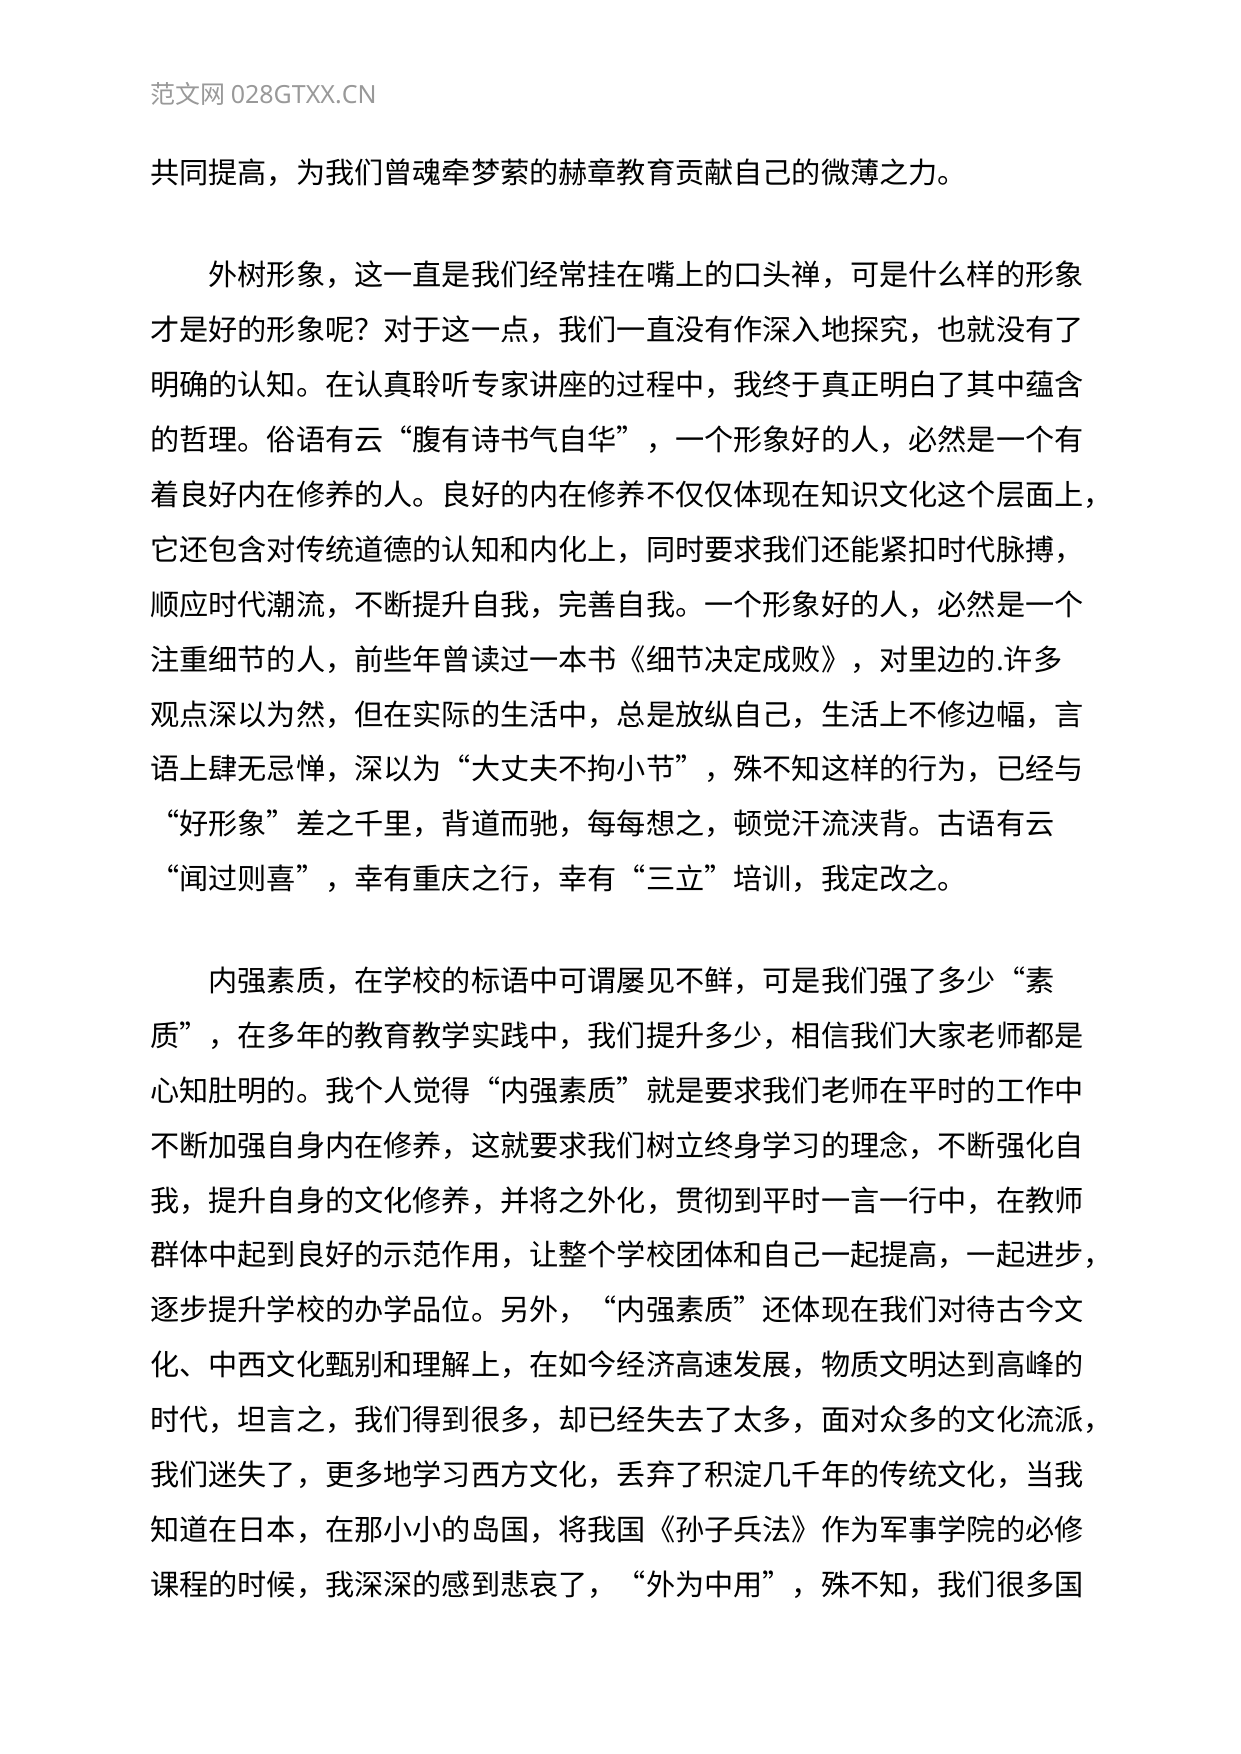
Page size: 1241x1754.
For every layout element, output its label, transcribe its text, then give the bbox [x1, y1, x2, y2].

text 外树形象，这一直是我们经常挂在嘴上的口头禅，可是什么样的形象才是好的形象呢？对于这一点，我们一直没有作深入地探究，也就没有了明确的认知。在认真聆听专家讲座的过程中，我终于真正明白了其中蕴含的哲理。俗语有云“腹有诗书气自华”，一个形象好的人，必然是一个有着良好内在修养的人。良好的内在修养不仅仅体现在知识文化这个层面上，它还包含对传统道德的认知和内化上，同时要求我们还能紧扣时代脉搏，顺应时代潮流，不断提升自我，完善自我。一个形象好的人，必然是一个注重细节的人，前些年曾读过一本书《细节决定成败》，对里边的.许多观点深以为然，但在实际的生活中，总是放纵自己，生活上不修边幅，言语上肆无忌惮，深以为“大丈夫不拘小节”，殊不知这样的行为，已经与“好形象”差之千里，背道而驰，每每想之，顿觉汗流浃背。古语有云“闻过则喜”，幸有重庆之行，幸有“三立”培训，我定改之。 [150, 252, 1090, 898]
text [150, 150, 1090, 192]
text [150, 957, 1090, 1604]
